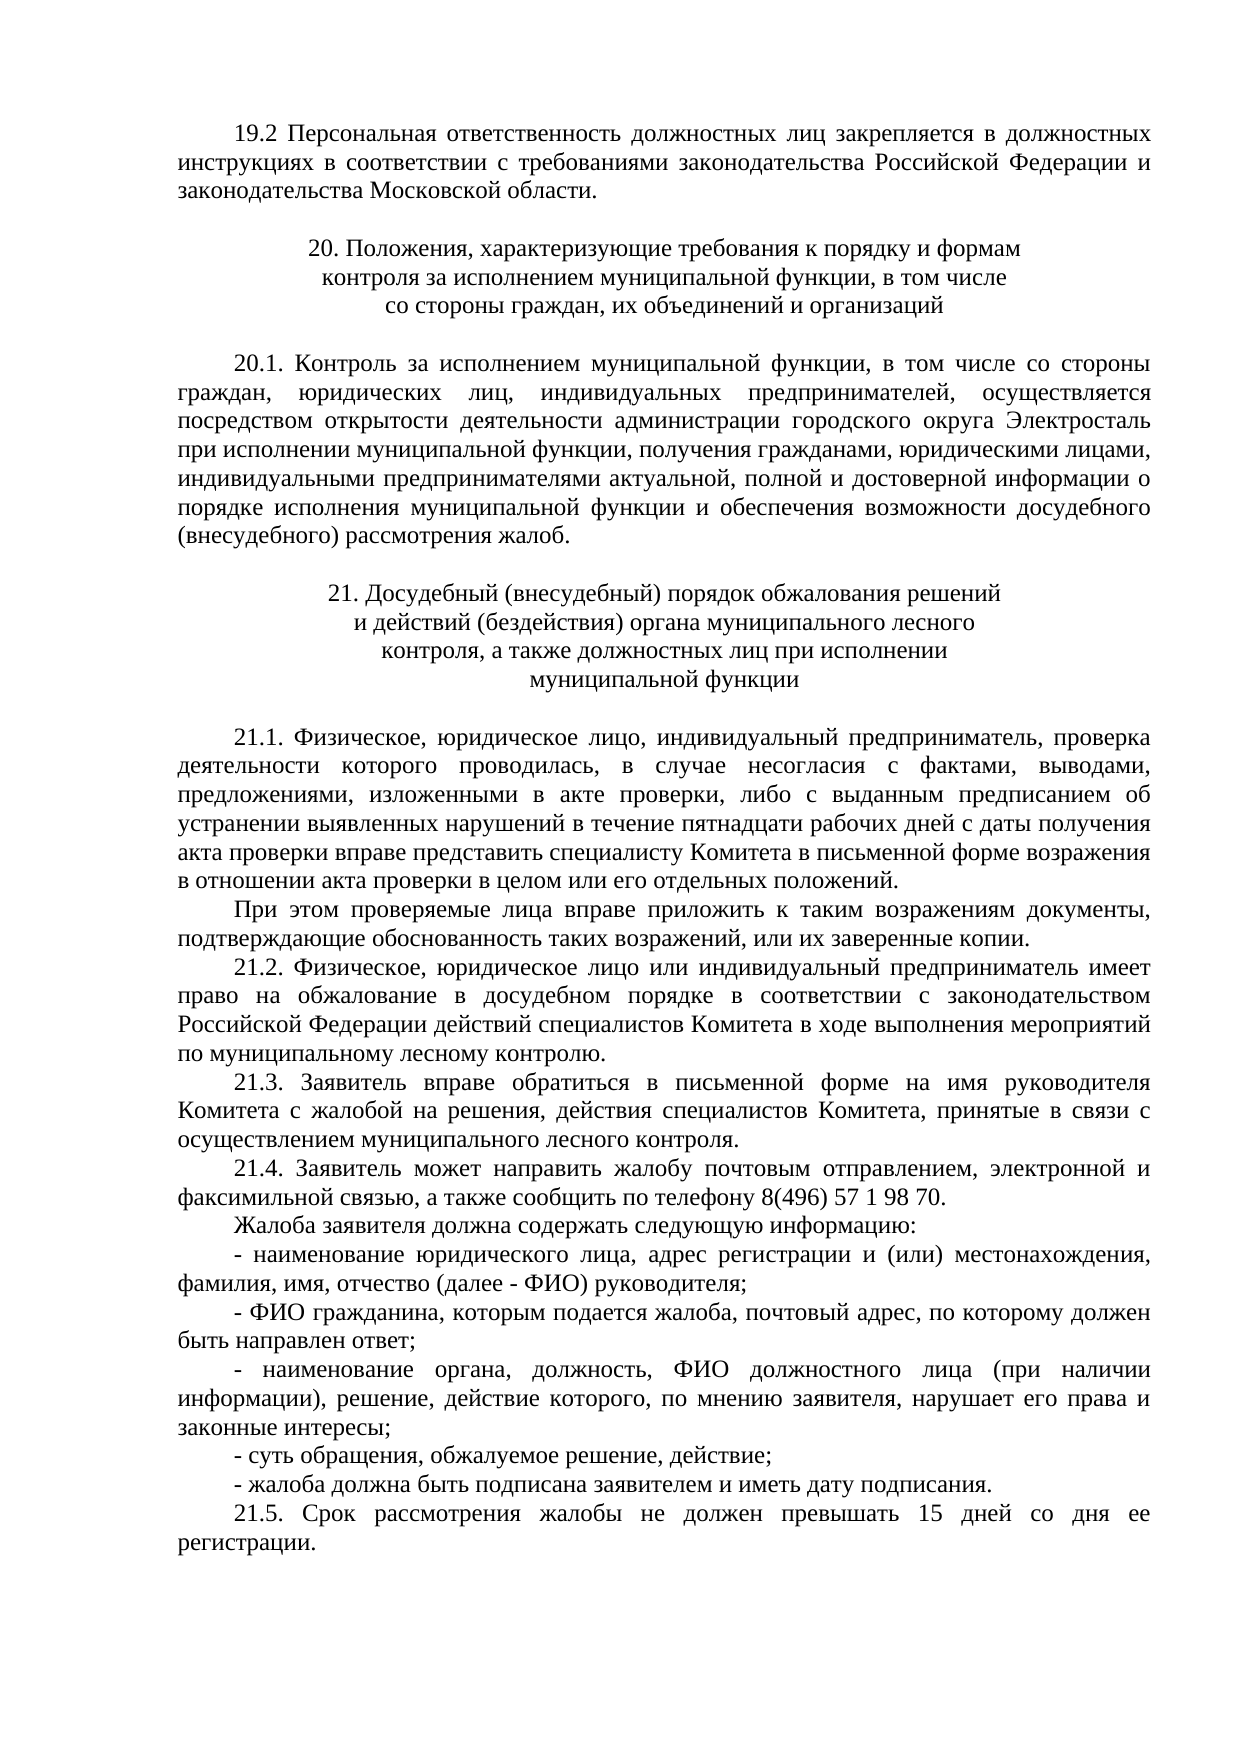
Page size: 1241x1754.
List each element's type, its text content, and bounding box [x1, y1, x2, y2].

text 21. Досудебный (внесудебный) порядок обжалования решений [177, 578, 1152, 607]
text - наименование юридического лица, адрес регистрации и (или) местонахождения, фамилия, имя, отчество (далее - ФИО) руководителя; [177, 1239, 1152, 1297]
text - жалоба должна быть подписана заявителем и иметь дату подписания. [177, 1469, 1152, 1498]
text 20.1. Контроль за исполнением муниципальной функции, в том числе со стороны граждан, юридических лиц, индивидуальных предпринимателей, осуществляется посредством открытости деятельности администрации городского округа Электросталь при исполнении муниципальной функции, получения гражданами, юридическими лицами, индивидуальными предпринимателями актуальной, полной и достоверной информации о порядке исполнения муниципальной функции и обеспечения возможности досудебного (внесудебного) рассмотрения жалоб. [177, 348, 1152, 549]
text контроля за исполнением муниципальной функции, в том числе [177, 262, 1152, 291]
text - суть обращения, обжалуемое решение, действие; [177, 1441, 1152, 1469]
text 20. Положения, характеризующие требования к порядку и формам [177, 233, 1152, 262]
text 19.2 Персональная ответственность должностных лиц закрепляется в должностных инструкциях в соответствии с требованиями законодательства Российской Федерации и законодательства Московской области. [177, 118, 1152, 204]
text Жалоба заявителя должна содержать следующую информацию: [177, 1211, 1152, 1239]
text со стороны граждан, их объединений и организаций [177, 291, 1152, 319]
text 21.3. Заявитель вправе обратиться в письменной форме на имя руководителя Комитета с жалобой на решения, действия специалистов Комитета, принятые в связи с осуществлением муниципального лесного контроля. [177, 1067, 1152, 1153]
text 21.2. Физическое, юридическое лицо или индивидуальный предприниматель имеет право на обжалование в досудебном порядке в соответствии с законодательством Российской Федерации действий специалистов Комитета в ходе выполнения мероприятий по муниципальному лесному контролю. [177, 952, 1152, 1067]
text 21.1. Физическое, юридическое лицо, индивидуальный предприниматель, проверка деятельности которого проводилась, в случае несогласия с фактами, выводами, предложениями, изложенными в акте проверки, либо с выданным предписанием об устранении выявленных нарушений в течение пятнадцати рабочих дней с даты получения акта проверки вправе представить специалисту Комитета в письменной форме возражения в отношении акта проверки в целом или его отдельных положений. [177, 722, 1152, 894]
text 21.4. Заявитель может направить жалобу почтовым отправлением, электронной и факсимильной связью, а также сообщить по телефону 8(496) 57 1 98 70. [177, 1153, 1152, 1211]
text муниципальной функции [177, 664, 1152, 693]
text контроля, а также должностных лиц при исполнении [177, 636, 1152, 664]
text - наименование органа, должность, ФИО должностного лица (при наличии информации), решение, действие которого, по мнению заявителя, нарушает его права и законные интересы; [177, 1354, 1152, 1441]
text - ФИО гражданина, которым подается жалоба, почтовый адрес, по которому должен быть направлен ответ; [177, 1297, 1152, 1354]
text и действий (бездействия) органа муниципального лесного [177, 607, 1152, 636]
text 21.5. Срок рассмотрения жалобы не должен превышать 15 дней со дня ее регистрации. [177, 1498, 1152, 1556]
text При этом проверяемые лица вправе приложить к таким возражениям документы, подтверждающие обоснованность таких возражений, или их заверенные копии. [177, 894, 1152, 952]
